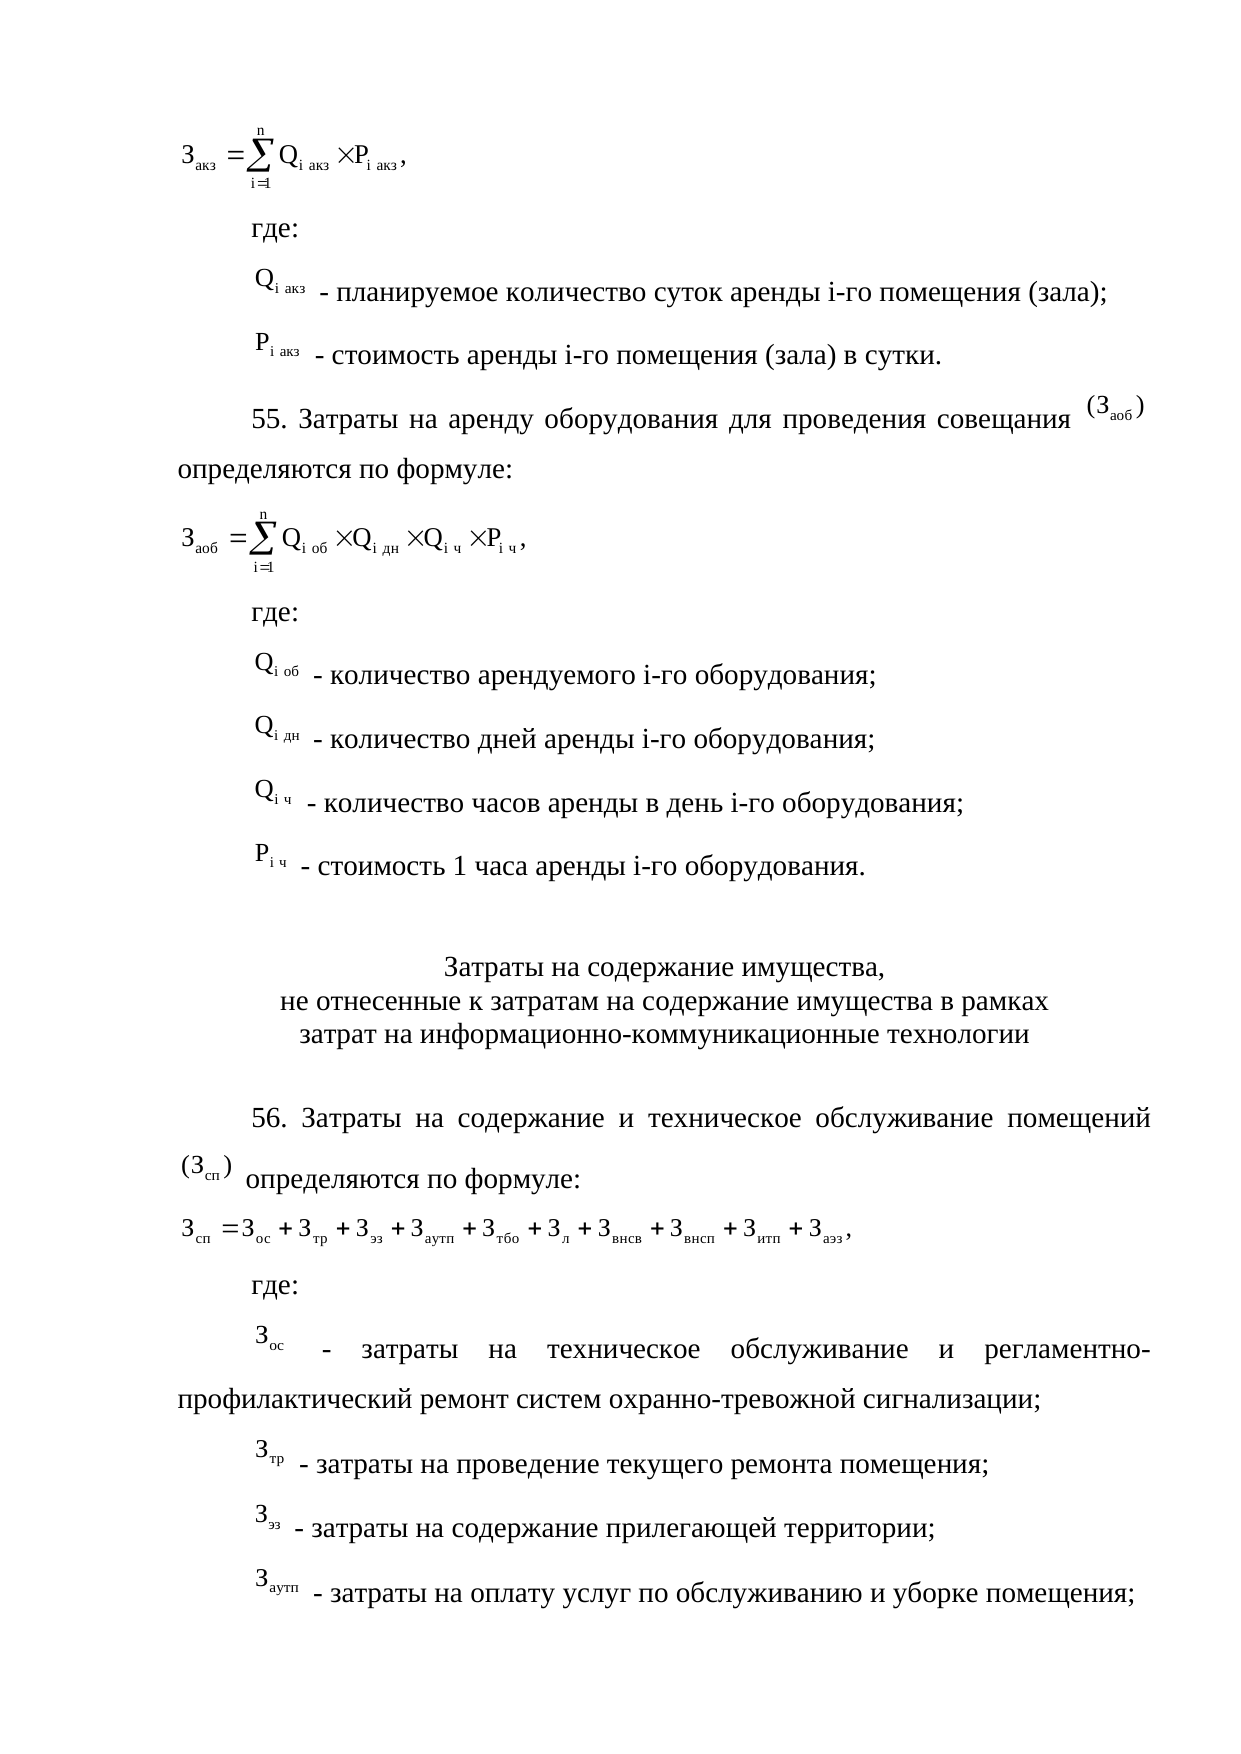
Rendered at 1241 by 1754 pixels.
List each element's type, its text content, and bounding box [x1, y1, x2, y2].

text - стоимость 1 часа аренды i-го оборудования. [177, 835, 1152, 882]
text - затраты на оплату услуг по обслуживанию и уборке помещения; [177, 1560, 1152, 1609]
text где: [177, 594, 1152, 627]
text затрат на информационно-коммуникационные технологии [177, 1016, 1152, 1050]
text - затраты на содержание прилегающей территории; [177, 1497, 1152, 1544]
text где: [177, 210, 1152, 244]
text где: [177, 1267, 1152, 1301]
text - планируемое количество суток аренды i-го помещения (зала); [177, 261, 1152, 307]
text 56. Затраты на содержание и техническое обслуживание помещений определяются по формуле: [177, 1100, 1152, 1194]
text - количество часов аренды в день i-го оборудования; [177, 771, 1152, 818]
text 55. Затраты на аренду оборудования для проведения совещания определяются по формуле: [177, 388, 1152, 485]
text не отнесенные к затратам на содержание имущества в рамках [177, 983, 1152, 1016]
text - количество арендуемого i-го оборудования; [177, 644, 1152, 691]
text Затраты на содержание имущества, [177, 949, 1152, 983]
text - стоимость аренды i-го помещения (зала) в сутки. [177, 324, 1152, 371]
text - затраты на проведение текущего ремонта помещения; [177, 1432, 1152, 1480]
text - затраты на техническое обслуживание и регламентно-профилактический ремонт систем охранно-тревожной сигнализации; [177, 1318, 1152, 1415]
text - количество дней аренды i-го оборудования; [177, 708, 1152, 755]
